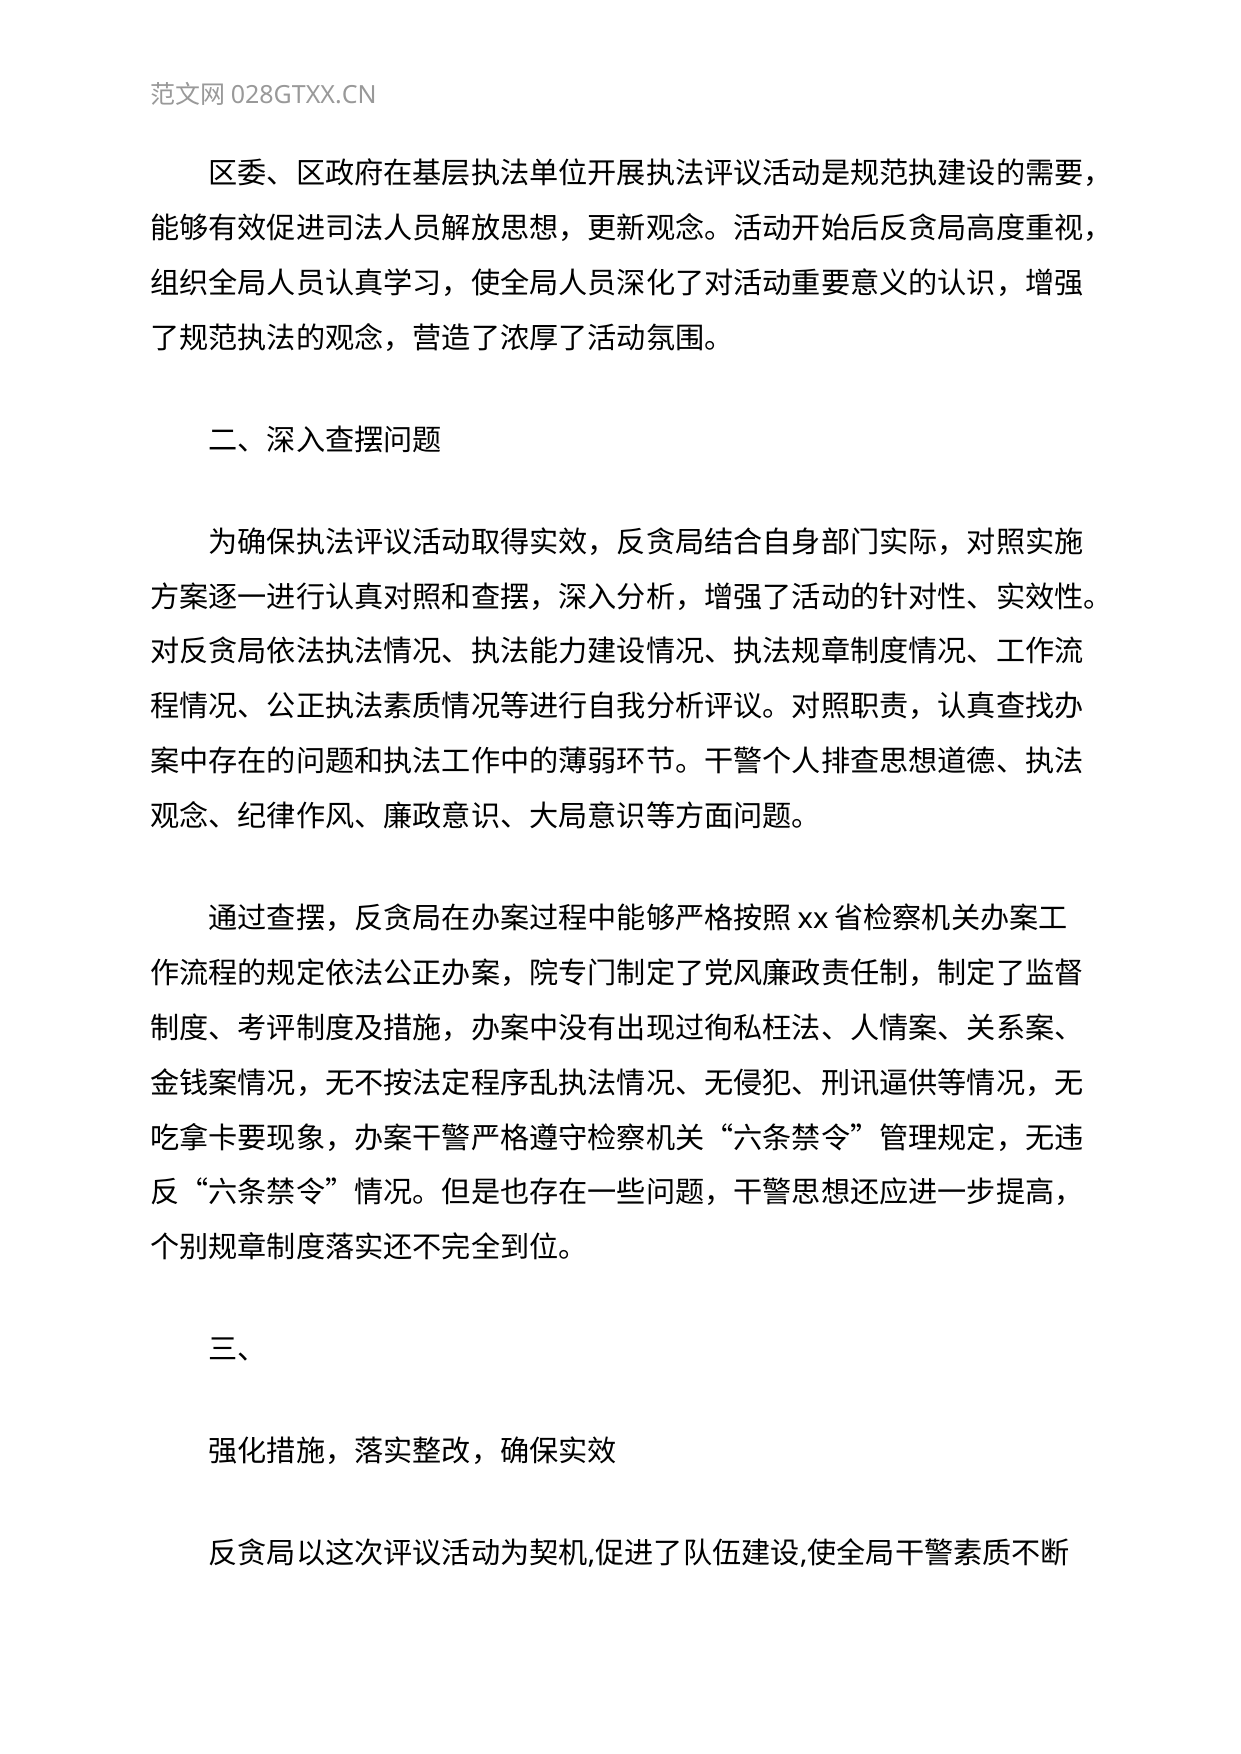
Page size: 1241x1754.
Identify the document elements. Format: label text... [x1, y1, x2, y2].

text 强化措施，落实整改，确保实效 [150, 1427, 1090, 1470]
text 三、 [150, 1326, 1090, 1368]
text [150, 1529, 1090, 1572]
text 通过查摆，反贪局在办案过程中能够严格按照xx省检察机关办案工作流程的规定依法公正办案，院专门制定了党风廉政责任制，制定了监督制度、考评制度及措施，办案中没有出现过徇私枉法、人情案、关系案、金钱案情况，无不按法定程序乱执法情况、无侵犯、刑讯逼供等情况，无吃拿卡要现象，办案干警严格遵守检察机关“六条禁令”管理规定，无违反“六条禁令”情况。但是也存在一些问题，干警思想还应进一步提高，个别规章制度落实还不完全到位。 [150, 894, 1090, 1266]
text 二、深入查摆问题 [150, 416, 1090, 459]
text 区委、区政府在基层执法单位开展执法评议活动是规范执建设的需要，能够有效促进司法人员解放思想，更新观念。活动开始后反贪局高度重视，组织全局人员认真学习，使全局人员深化了对活动重要意义的认识，增强了规范执法的观念，营造了浓厚了活动氛围。 [150, 150, 1090, 357]
text 为确保执法评议活动取得实效，反贪局结合自身部门实际，对照实施方案逐一进行认真对照和查摆，深入分析，增强了活动的针对性、实效性。对反贪局依法执法情况、执法能力建设情况、执法规章制度情况、工作流程情况、公正执法素质情况等进行自我分析评议。对照职责，认真查找办案中存在的问题和执法工作中的薄弱环节。干警个人排查思想道德、执法观念、纪律作风、廉政意识、大局意识等方面问题。 [150, 518, 1090, 835]
